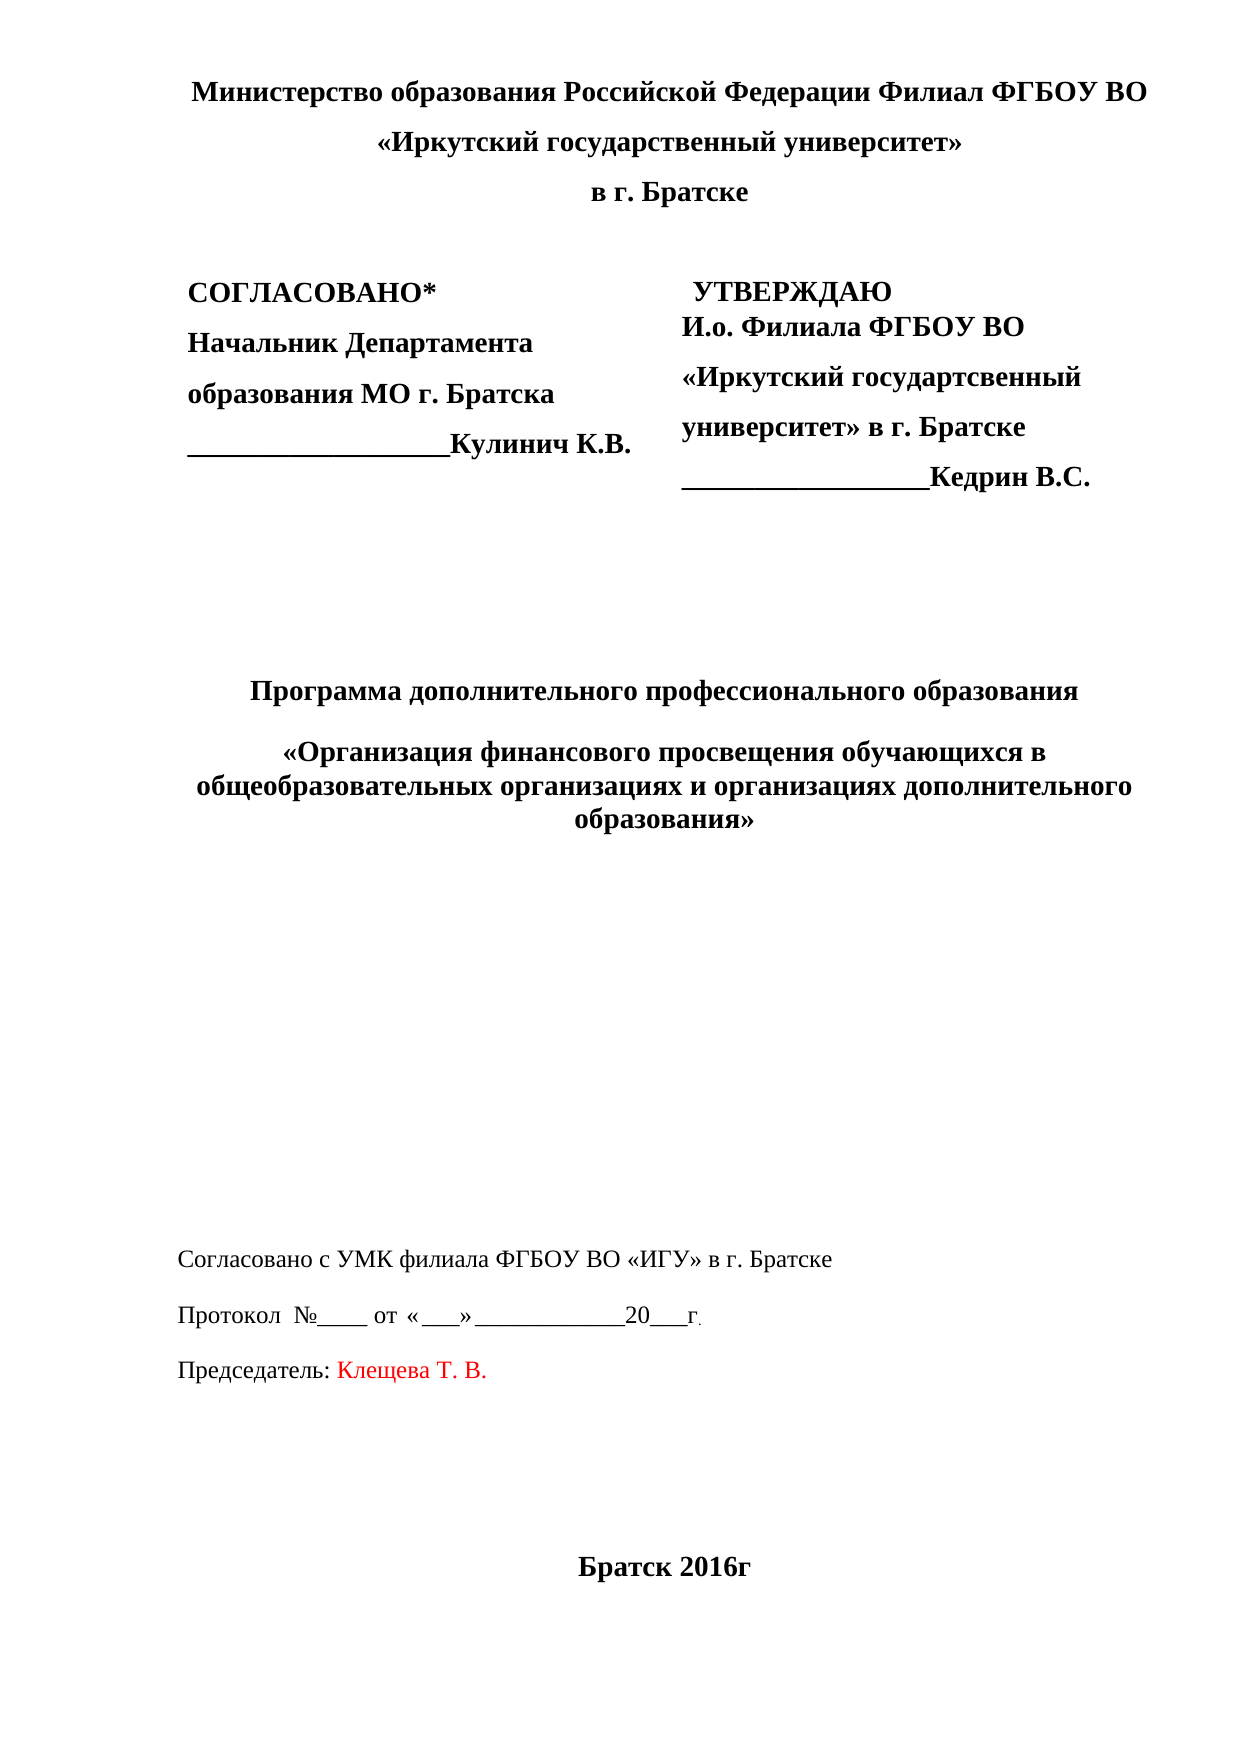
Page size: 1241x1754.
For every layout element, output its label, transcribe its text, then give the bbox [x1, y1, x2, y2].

table_header УТВЕРЖДАЮ И.о. Филиала ФГБОУ ВО «Иркутский государтсвенный университет» в г. Братске _________________Кедрин В.С. [670, 275, 1163, 509]
text Братск 2016г [177, 1549, 1152, 1583]
text Протокол №____ от «___»____________20___г. [177, 1300, 1152, 1329]
text Министерство образования Российской Федерации Филиал ФГБОУ ВО «Иркутский государственный университет» [188, 74, 1152, 158]
text «Организация финансового просвещения обучающихся в общеобразовательных организациях и организациях дополнительного образования» [177, 734, 1152, 835]
table_header СОГЛАСОВАНО* Начальник Департамента образования МО г. Братска __________________Кулинич К.В. [176, 275, 670, 509]
text Программа дополнительного профессионального образования [177, 678, 1152, 706]
text Согласовано с УМК филиала ФГБОУ ВО «ИГУ» в г. Братске [177, 1244, 1152, 1273]
text в г. Братске [188, 174, 1152, 208]
text Председатель: Клещева Т. В. [177, 1356, 1152, 1384]
